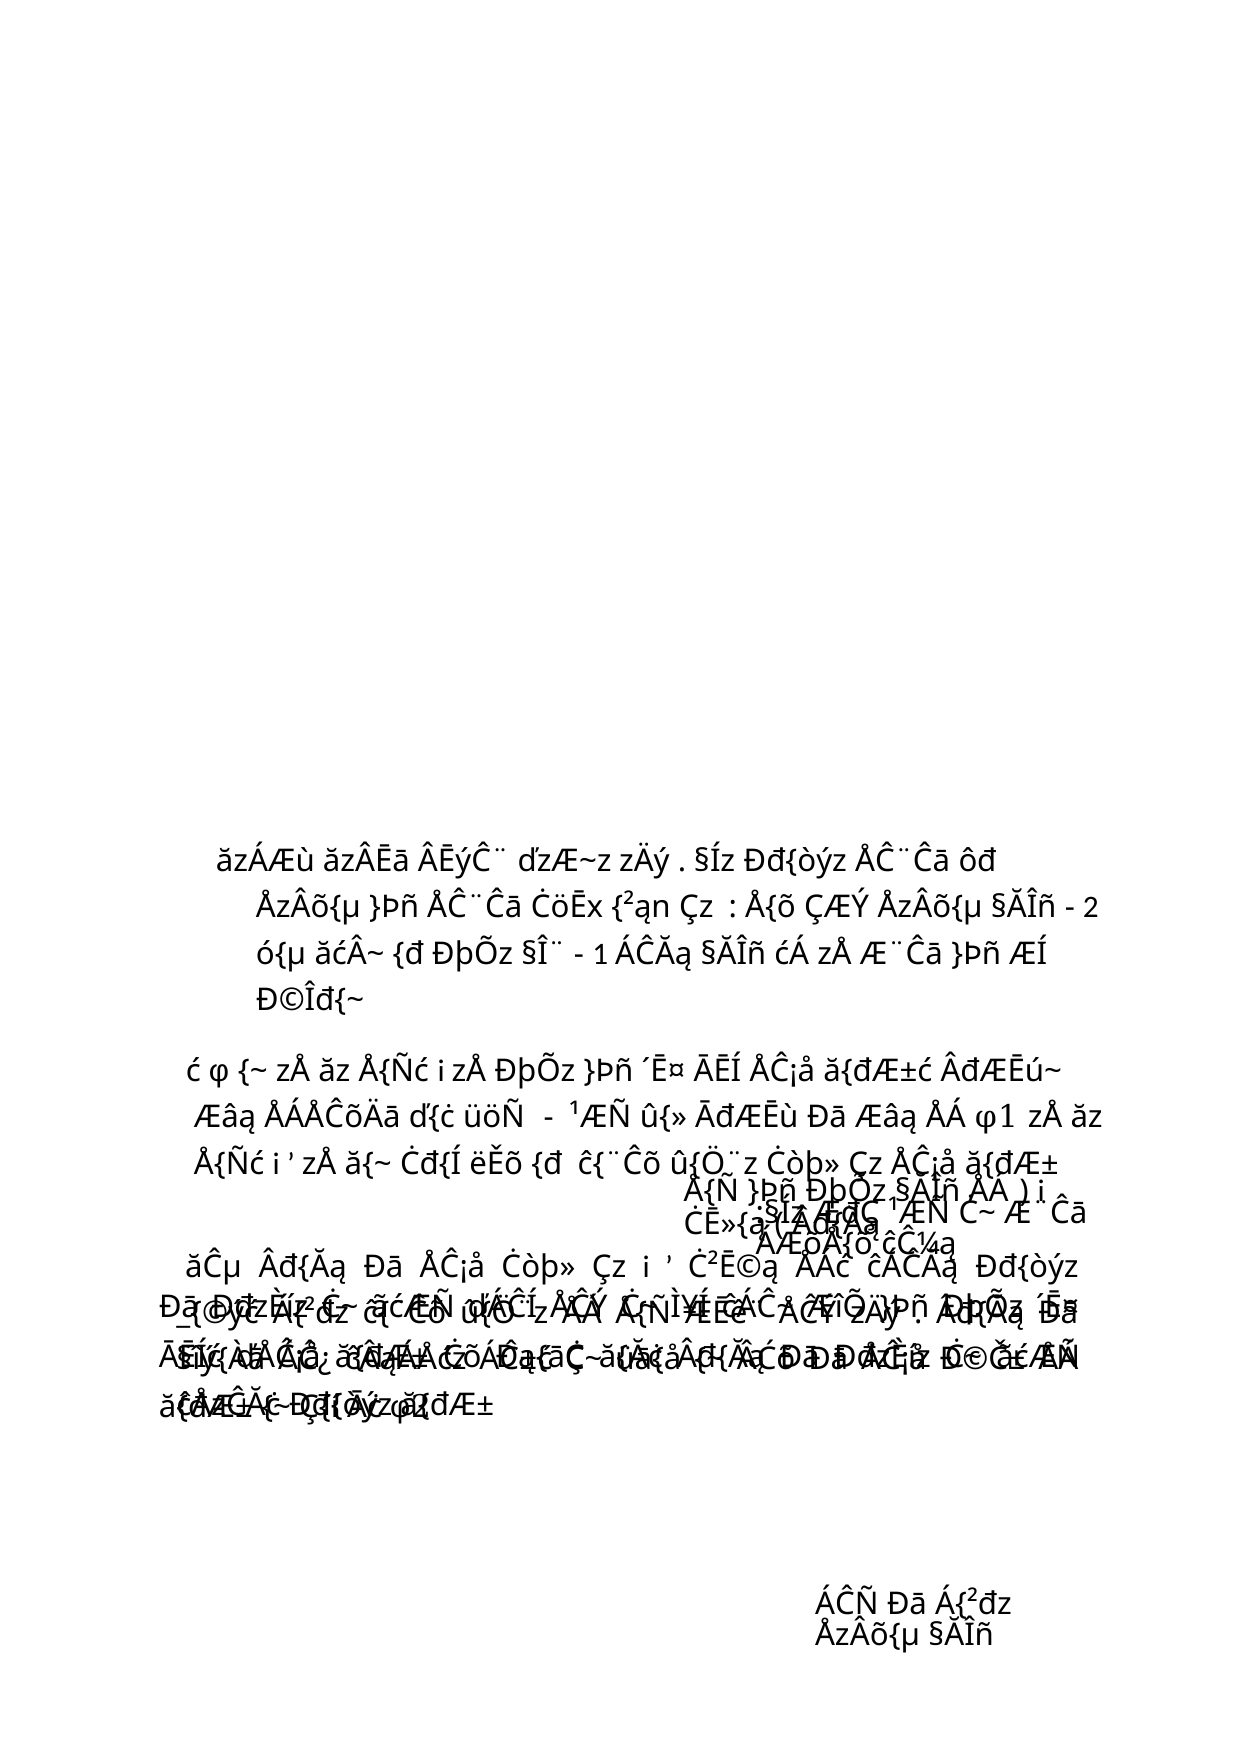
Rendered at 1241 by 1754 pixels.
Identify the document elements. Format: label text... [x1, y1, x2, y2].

text ć φ {~ zÅ ăz Å{Ñć i zÅ ĐþÕz }Þñ ´Ē¤ ĀĒÍ ÅĈ¡å ă{đÆ±ć ÂđÆĒú~ Æâą ÅÁÅĈõÄā ď{ċ üöÑ - ¹ÆÑ û{» ĀđÆĒù Đā Æâą ÅÁ φ1 zÅ ăz Å{Ñć i ʼ zÅ ă{~ Ċđ{Í ëĚõ {đ ĉ{¨Ĉõ û{Ö¨z Ċòþ» Çz ÅĈ¡å ă{đÆ± [186, 1044, 1106, 1183]
text ÁĈÑ Đā Á{²đz ÅzÂõ{µ §ĂÎñ [815, 1589, 1122, 1652]
text Đā ÐđzÈíz Ċ~ ãćÆÑ ďÁĈÍ ÅĈÝ Ċ~ Ì¥Í ĉÁĈ~ ÆîÕ }Þñ ĐþÕz ´Ē¤ ĀĒÍć ďÅĈ¡å ă{đÆ± Ċõ Đą{āÇ ă{Ăċ Âđ{Ăą Đā ÐđzÈíz Ċ~ ãćÆÑ ă{đÆ± {~ Ç{í Āċ φ2 [158, 1278, 1080, 1428]
text ăzÁÆù ăzÂĒā ÂĒýĈ¨ ďzÆ~z zÄý . §Íz Đđ{òýz ÅĈ¨Ĉā ôđ ÅzÂõ{µ }Þñ ÅĈ¨Ĉā ĊöĒx {²ąn Çz : Å{õ ÇÆÝ ÅzÂõ{µ §ĂÎñ - 2 ó{µ ăćÂ~ {đ ĐþÕz §Î¨ - 1 ÁĈĂą §ĂÎñ ćÁ zÅ Æ¨Ĉā }Þñ ÆÍ Đ©Îđ{~ [216, 834, 1106, 1020]
text :§Íz ÆđÇ ¹ÆÑ Ċ~ Æ¨Ĉā ÁÆõÅ{õ ĉĈ¼ą [755, 1198, 1122, 1261]
